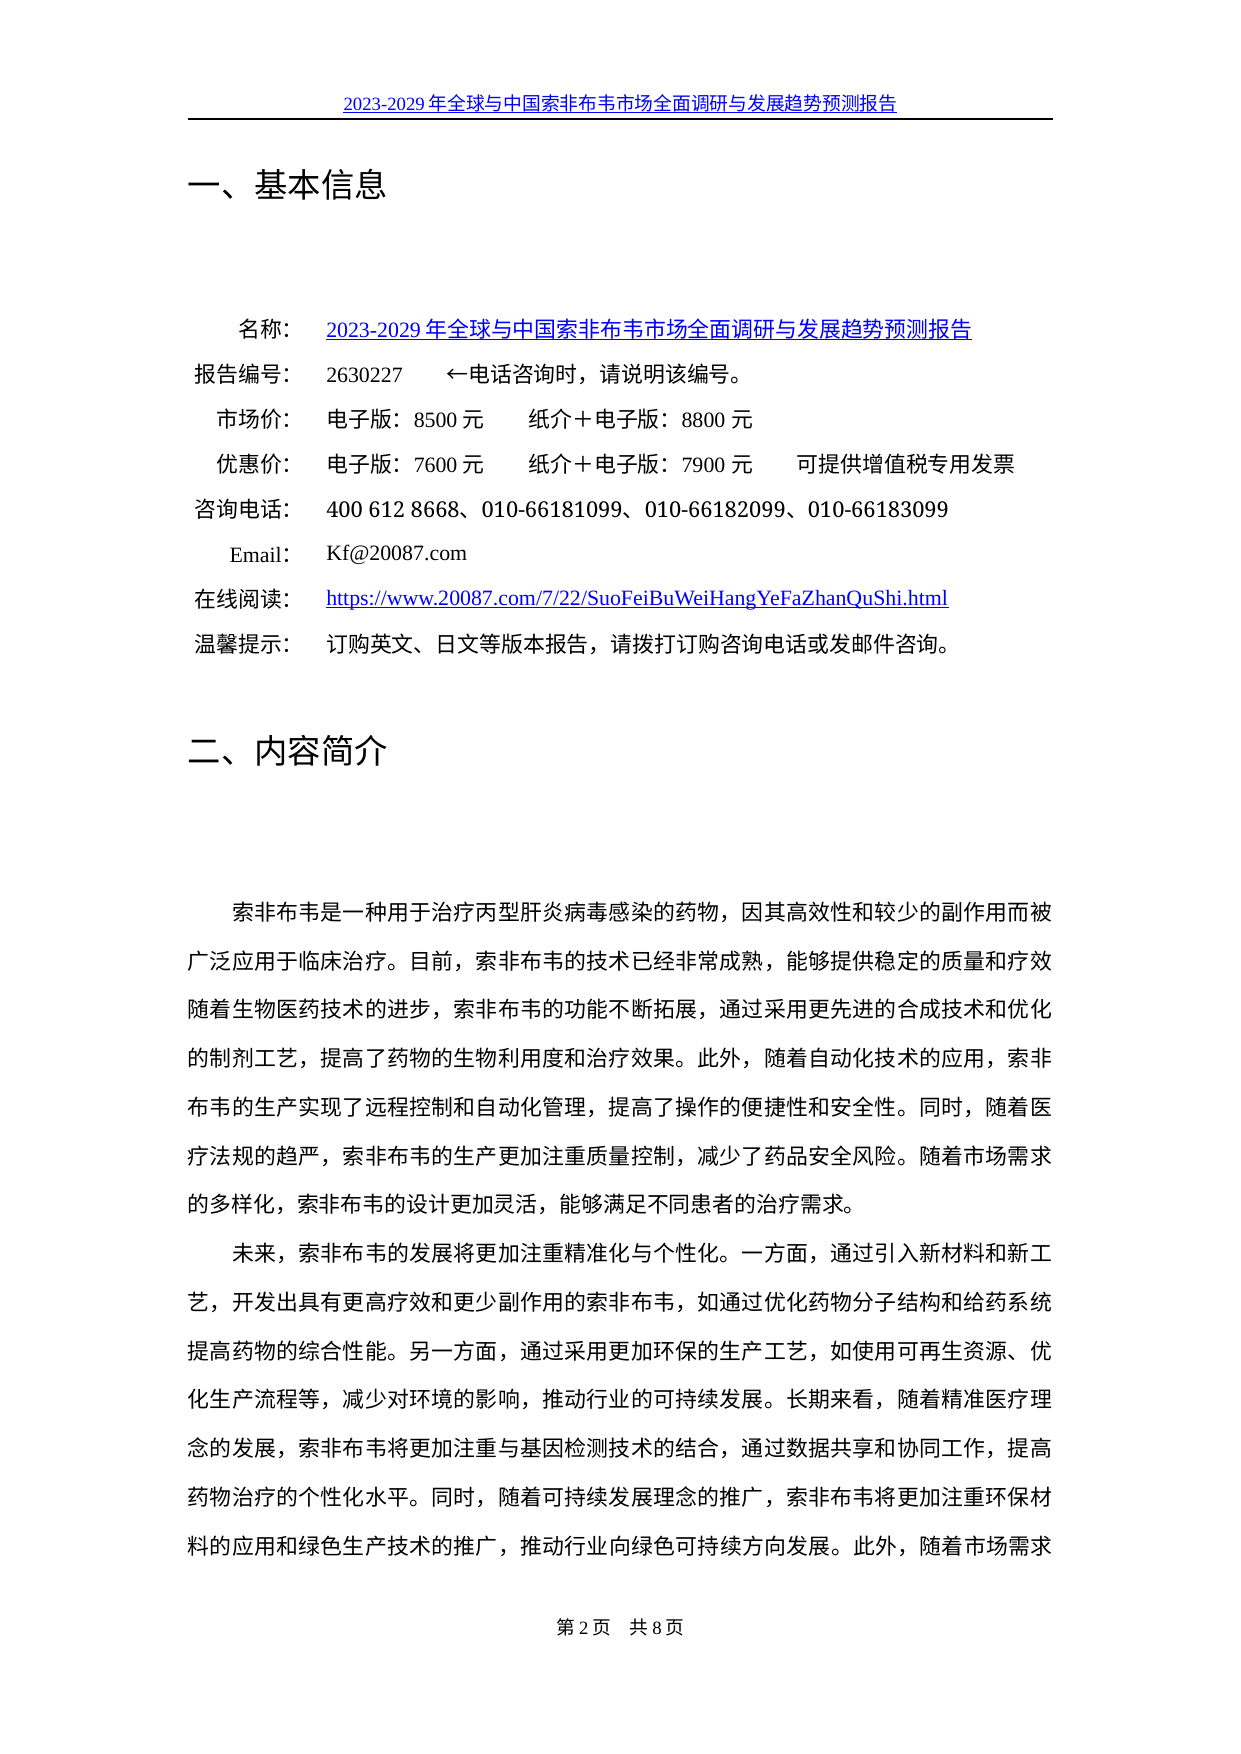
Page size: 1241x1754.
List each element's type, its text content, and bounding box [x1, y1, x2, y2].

table_cell 温馨提示： [167, 627, 315, 672]
table_cell 市场价： [167, 402, 315, 447]
table_cell 400 612 8668、010-66181099、010-66182099、010-66183099 [315, 492, 1073, 537]
title 二、内容简介 [187, 717, 1053, 782]
table_cell [315, 582, 1073, 627]
table_header 名称： [167, 312, 315, 357]
table_cell 订购英文、日文等版本报告，请拨打订购咨询电话或发邮件咨询。 [315, 627, 1073, 672]
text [187, 894, 1053, 1561]
table_cell 优惠价： [167, 447, 315, 492]
table_cell 咨询电话： [167, 492, 315, 537]
table_cell 2630227 ←电话咨询时，请说明该编号。 [315, 357, 1073, 402]
table_cell 在线阅读： [167, 582, 315, 627]
title 一、基本信息 [187, 150, 1053, 215]
table_cell 电子版：8500 元 纸介＋电子版：8800 元 [315, 402, 1073, 447]
table_header 2023-2029年全球与中国索非布韦市场全面调研与发展趋势预测报告 [315, 312, 1073, 357]
table_cell 电子版：7600 元 纸介＋电子版：7900 元 可提供增值税专用发票 [315, 447, 1073, 492]
table_cell Email： [167, 537, 315, 582]
table_cell Kf@20087.com [315, 537, 1073, 582]
table_cell 报告编号： [167, 357, 315, 402]
